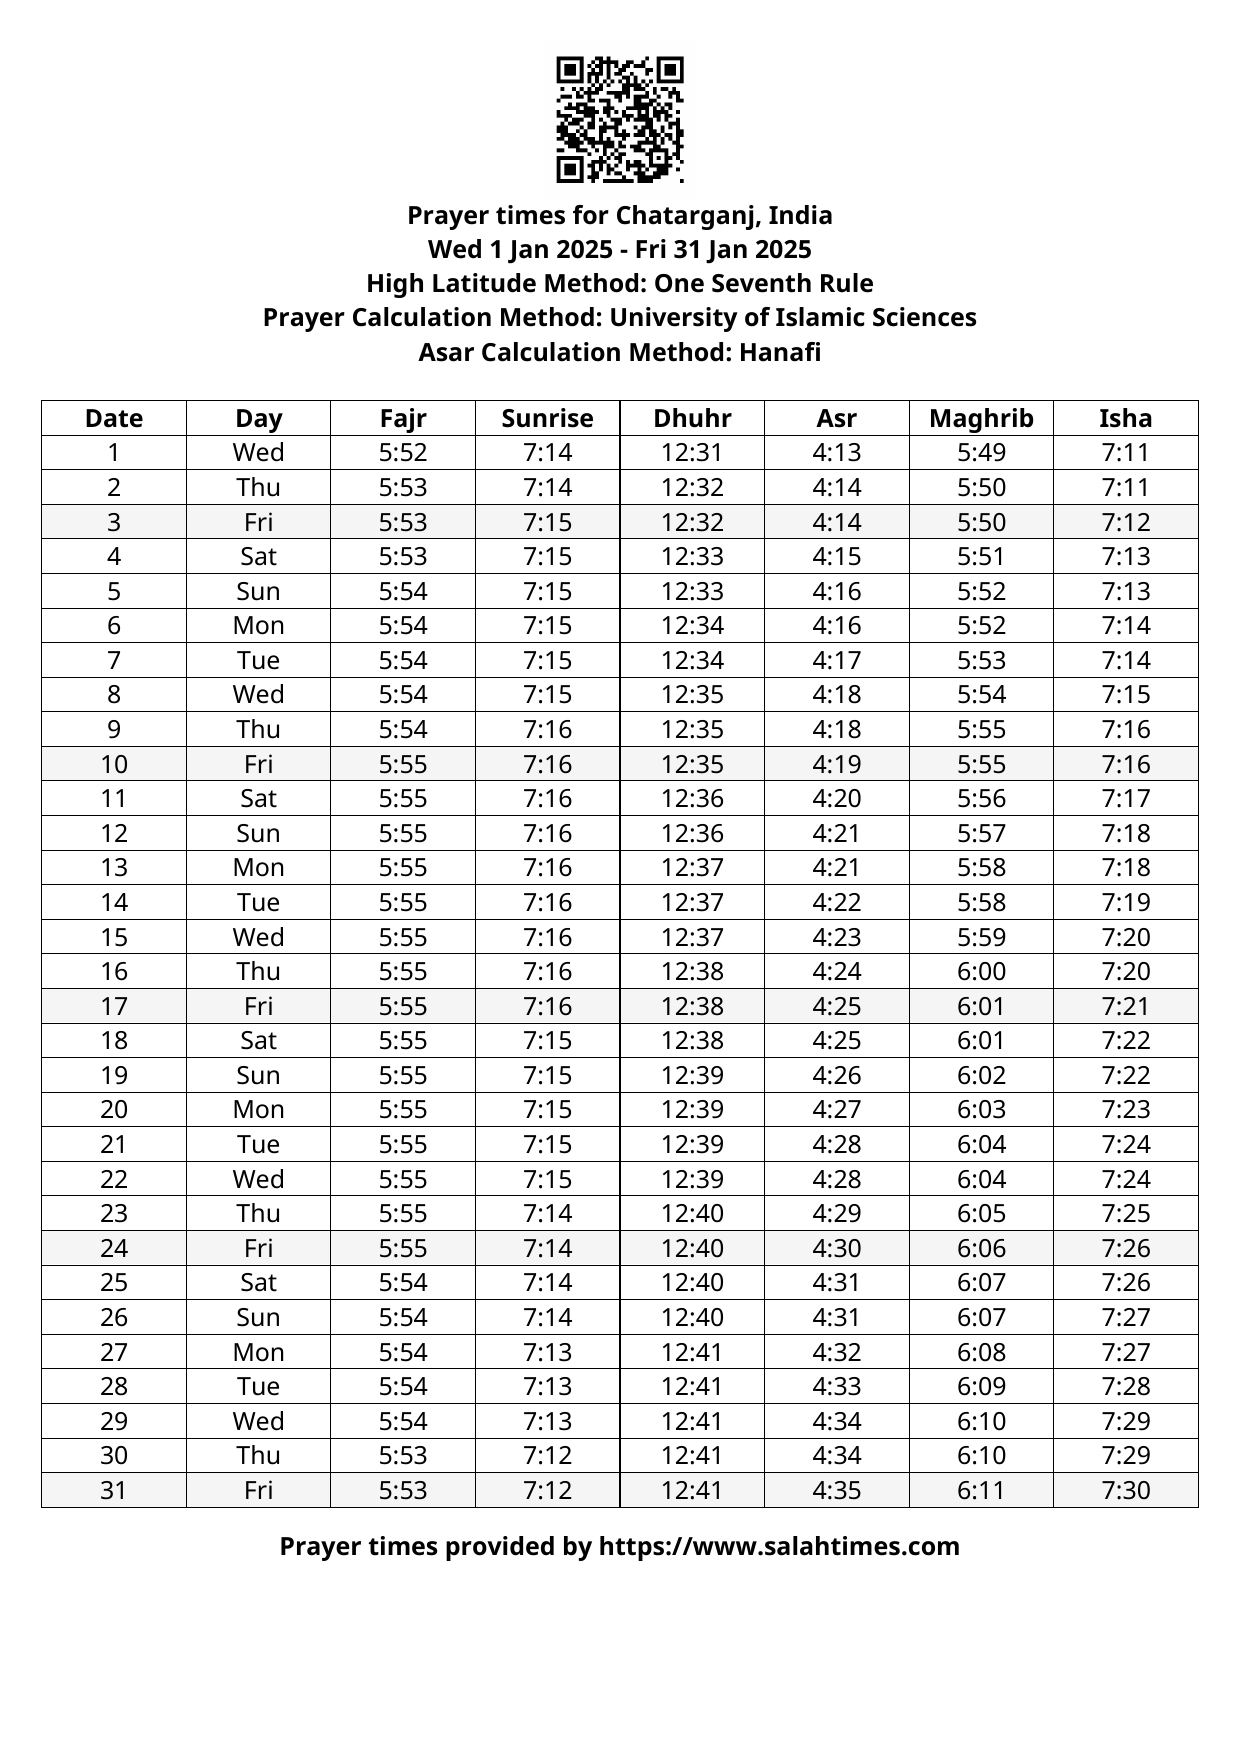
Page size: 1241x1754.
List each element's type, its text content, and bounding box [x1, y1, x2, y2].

table_cell 10 [42, 747, 186, 780]
text Prayer times provided by https://www.salahtimes.com [42, 1528, 1198, 1563]
table_cell 5:55 [331, 885, 475, 919]
table_cell 5:55 [331, 954, 475, 988]
table_cell 7:15 [476, 574, 619, 607]
table_cell 7:17 [1054, 781, 1198, 815]
table_cell 12:37 [621, 851, 764, 884]
table_cell 9 [42, 712, 186, 746]
table_cell 7:14 [1054, 643, 1198, 677]
table_cell 7:13 [476, 1335, 619, 1368]
table_cell 12:41 [621, 1335, 764, 1368]
text Prayer times for Chatarganj, India [42, 198, 1198, 232]
table_cell 6:01 [910, 1024, 1053, 1057]
table_cell 12:38 [621, 1024, 764, 1057]
table_cell Thu [187, 470, 330, 504]
table_cell 4:16 [765, 574, 909, 607]
table_cell 5:52 [910, 609, 1053, 642]
table_cell 5:54 [910, 678, 1053, 711]
table_cell 14 [42, 885, 186, 919]
table_cell 12:33 [621, 539, 764, 573]
table_cell 5:55 [331, 1196, 475, 1230]
table_cell 31 [42, 1473, 186, 1507]
table_cell 5:54 [331, 712, 475, 746]
table_cell 5:55 [331, 816, 475, 849]
table_cell 7:14 [1054, 609, 1198, 642]
table_cell 4:19 [765, 747, 909, 780]
table_cell Wed [187, 436, 330, 469]
table_header Dhuhr [621, 401, 764, 434]
table_cell 7:16 [476, 851, 619, 884]
table_cell 4:16 [765, 609, 909, 642]
table_cell 6:07 [910, 1266, 1053, 1299]
table_cell 7:15 [476, 1162, 619, 1195]
text Asar Calculation Method: Hanafi [42, 334, 1198, 368]
table_cell Sat [187, 781, 330, 815]
table_cell 7:16 [476, 885, 619, 919]
table_cell 12:40 [621, 1196, 764, 1230]
table_cell Sun [187, 1058, 330, 1092]
table_cell 5:55 [331, 851, 475, 884]
table_cell 7:22 [1054, 1024, 1198, 1057]
table_cell 27 [42, 1335, 186, 1368]
table_cell 28 [42, 1369, 186, 1403]
table_cell 7:19 [1054, 885, 1198, 919]
table_cell 12:37 [621, 920, 764, 953]
table_cell 20 [42, 1093, 186, 1126]
table_cell Fri [187, 747, 330, 780]
table_cell 6:00 [910, 954, 1053, 988]
table_cell Sat [187, 1266, 330, 1299]
table_header Sunrise [476, 401, 619, 434]
table_cell Wed [187, 1162, 330, 1195]
table_cell 6:11 [910, 1473, 1053, 1507]
table_cell 6:08 [910, 1335, 1053, 1368]
table_cell 5:55 [331, 1162, 475, 1195]
table_cell 4:18 [765, 678, 909, 711]
table_cell 7:26 [1054, 1266, 1198, 1299]
table_cell Fri [187, 1473, 330, 1507]
table_cell 7:12 [476, 1439, 619, 1472]
table_cell 12:35 [621, 747, 764, 780]
table_cell 6:07 [910, 1300, 1053, 1334]
picture [542, 41, 699, 198]
table_cell 17 [42, 989, 186, 1022]
table_cell Mon [187, 609, 330, 642]
table_cell 6 [42, 609, 186, 642]
table_cell 5:55 [331, 1058, 475, 1092]
table_cell 12:40 [621, 1300, 764, 1334]
table_cell 12:35 [621, 712, 764, 746]
table_cell 5:55 [331, 1024, 475, 1057]
table_cell 12:41 [621, 1369, 764, 1403]
table_cell 7:29 [1054, 1439, 1198, 1472]
table_cell 7:15 [476, 505, 619, 538]
table_cell 5:50 [910, 505, 1053, 538]
table_cell 7:26 [1054, 1231, 1198, 1264]
table_cell 4:34 [765, 1404, 909, 1437]
table_cell Mon [187, 1335, 330, 1368]
table_cell 19 [42, 1058, 186, 1092]
table_cell 29 [42, 1404, 186, 1437]
table_cell 12:34 [621, 643, 764, 677]
table_cell 7:15 [476, 609, 619, 642]
table_cell 12 [42, 816, 186, 849]
table_cell Thu [187, 1439, 330, 1472]
table_cell 4 [42, 539, 186, 573]
table_cell 16 [42, 954, 186, 988]
text Prayer Calculation Method: University of Islamic Sciences [42, 300, 1198, 334]
table_header Maghrib [910, 401, 1053, 434]
table_cell 6:05 [910, 1196, 1053, 1230]
table_cell 5:51 [910, 539, 1053, 573]
table_cell 7:30 [1054, 1473, 1198, 1507]
table_cell 4:35 [765, 1473, 909, 1507]
table_cell 12:35 [621, 678, 764, 711]
table_cell 5:53 [331, 1473, 475, 1507]
table_cell 4:14 [765, 505, 909, 538]
table_cell Mon [187, 1093, 330, 1126]
table_cell 7:15 [476, 1058, 619, 1092]
table_cell 5:54 [331, 1266, 475, 1299]
table_cell 7:16 [1054, 712, 1198, 746]
table_cell 7:16 [476, 816, 619, 849]
table_cell 4:27 [765, 1093, 909, 1126]
table_cell 7:14 [476, 1266, 619, 1299]
table_cell 7:13 [476, 1369, 619, 1403]
table_cell Tue [187, 643, 330, 677]
table_cell 6:04 [910, 1127, 1053, 1161]
table_cell 4:24 [765, 954, 909, 988]
table_cell 12:39 [621, 1162, 764, 1195]
table_cell Wed [187, 1404, 330, 1437]
table_cell 12:40 [621, 1266, 764, 1299]
table_header Fajr [331, 401, 475, 434]
table_cell 5:54 [331, 643, 475, 677]
table_cell 7:15 [476, 1093, 619, 1126]
table_cell 7:11 [1054, 470, 1198, 504]
table_cell 5:54 [331, 678, 475, 711]
table_cell 5:54 [331, 1404, 475, 1437]
table_cell 7:16 [476, 712, 619, 746]
table_cell 4:29 [765, 1196, 909, 1230]
table_cell 22 [42, 1162, 186, 1195]
table_cell Tue [187, 885, 330, 919]
table_cell 5:55 [910, 712, 1053, 746]
table_cell 12:41 [621, 1439, 764, 1472]
table_cell 12:34 [621, 609, 764, 642]
table_cell Sun [187, 816, 330, 849]
table_cell 5:59 [910, 920, 1053, 953]
table_cell 7:27 [1054, 1335, 1198, 1368]
table_cell Wed [187, 678, 330, 711]
table_cell 7:14 [476, 436, 619, 469]
table_cell 4:32 [765, 1335, 909, 1368]
table_cell 11 [42, 781, 186, 815]
table_cell 12:32 [621, 470, 764, 504]
table_cell Fri [187, 1231, 330, 1264]
table_cell 4:20 [765, 781, 909, 815]
table_cell 6:10 [910, 1439, 1053, 1472]
table_cell 7:14 [476, 1231, 619, 1264]
table_cell 4:14 [765, 470, 909, 504]
table_cell 6:09 [910, 1369, 1053, 1403]
table_cell 7:24 [1054, 1162, 1198, 1195]
table_cell Tue [187, 1127, 330, 1161]
table_cell 5:55 [331, 747, 475, 780]
table_cell 12:31 [621, 436, 764, 469]
table_cell 7:14 [476, 1300, 619, 1334]
table_cell 7:16 [476, 954, 619, 988]
table_cell 6:10 [910, 1404, 1053, 1437]
table_cell 7:16 [476, 747, 619, 780]
table_cell 18 [42, 1024, 186, 1057]
table_cell 7:15 [476, 1127, 619, 1161]
table_cell 5:52 [331, 436, 475, 469]
table_cell 12:38 [621, 989, 764, 1022]
table_cell 5:55 [331, 920, 475, 953]
table_cell 7:15 [476, 678, 619, 711]
table_cell 24 [42, 1231, 186, 1264]
table_cell 5:53 [910, 643, 1053, 677]
table_cell 4:33 [765, 1369, 909, 1403]
table_cell 4:31 [765, 1300, 909, 1334]
table_cell 5:53 [331, 505, 475, 538]
table_cell 7:13 [1054, 539, 1198, 573]
table_cell 4:31 [765, 1266, 909, 1299]
table_cell 4:25 [765, 1024, 909, 1057]
table_cell 8 [42, 678, 186, 711]
table_cell 12:41 [621, 1404, 764, 1437]
table_cell 5:52 [910, 574, 1053, 607]
table_cell 7:20 [1054, 920, 1198, 953]
table_cell 7:16 [476, 920, 619, 953]
table_cell 7:24 [1054, 1127, 1198, 1161]
table_cell 5:53 [331, 1439, 475, 1472]
table_cell 7:28 [1054, 1369, 1198, 1403]
table_cell Sat [187, 1024, 330, 1057]
table_cell 4:26 [765, 1058, 909, 1092]
table_cell 7:16 [476, 781, 619, 815]
table_cell 12:36 [621, 781, 764, 815]
table_cell 5:49 [910, 436, 1053, 469]
table_cell Wed [187, 920, 330, 953]
table_cell 12:37 [621, 885, 764, 919]
table_cell 6:02 [910, 1058, 1053, 1092]
table_cell 7:12 [476, 1473, 619, 1507]
table_cell 7:25 [1054, 1196, 1198, 1230]
table_cell 7:13 [476, 1404, 619, 1437]
table_cell 12:39 [621, 1093, 764, 1126]
table_cell 4:21 [765, 851, 909, 884]
table_cell Sat [187, 539, 330, 573]
table_cell 4:25 [765, 989, 909, 1022]
table_cell Thu [187, 712, 330, 746]
table_cell 4:28 [765, 1162, 909, 1195]
table_cell 5:54 [331, 609, 475, 642]
table_cell 12:39 [621, 1058, 764, 1092]
table_cell 4:28 [765, 1127, 909, 1161]
table_cell 5 [42, 574, 186, 607]
table_cell 7:29 [1054, 1404, 1198, 1437]
table_cell 12:38 [621, 954, 764, 988]
table_cell Fri [187, 989, 330, 1022]
table_cell Thu [187, 1196, 330, 1230]
table_cell 7:13 [1054, 574, 1198, 607]
table_cell 5:56 [910, 781, 1053, 815]
table_header Asr [765, 401, 909, 434]
table_cell 12:40 [621, 1231, 764, 1264]
table_cell 25 [42, 1266, 186, 1299]
table_cell 4:18 [765, 712, 909, 746]
table_cell 4:22 [765, 885, 909, 919]
table_cell 5:55 [331, 1231, 475, 1264]
table_cell Sun [187, 574, 330, 607]
table_cell Mon [187, 851, 330, 884]
table_cell Thu [187, 954, 330, 988]
table_cell 7:11 [1054, 436, 1198, 469]
table_cell 5:50 [910, 470, 1053, 504]
table_cell 7:23 [1054, 1093, 1198, 1126]
table_cell 5:54 [331, 1335, 475, 1368]
table_cell 7:14 [476, 1196, 619, 1230]
table_cell 7:15 [476, 1024, 619, 1057]
table_cell 5:54 [331, 574, 475, 607]
table_cell 7:27 [1054, 1300, 1198, 1334]
table_cell 2 [42, 470, 186, 504]
table_cell 5:55 [331, 1093, 475, 1126]
table_cell 3 [42, 505, 186, 538]
table_header Isha [1054, 401, 1198, 434]
text Wed 1 Jan 2025 - Fri 31 Jan 2025 [42, 232, 1198, 266]
table_cell 15 [42, 920, 186, 953]
table_cell Sun [187, 1300, 330, 1334]
table_cell 21 [42, 1127, 186, 1161]
table_cell 23 [42, 1196, 186, 1230]
table_cell 5:55 [910, 747, 1053, 780]
table_cell 5:53 [331, 539, 475, 573]
table_cell 5:57 [910, 816, 1053, 849]
table_cell 5:55 [331, 989, 475, 1022]
table_cell 7 [42, 643, 186, 677]
table_cell 6:04 [910, 1162, 1053, 1195]
table_cell 7:15 [476, 643, 619, 677]
table_cell 4:13 [765, 436, 909, 469]
table_cell 26 [42, 1300, 186, 1334]
table_cell 7:18 [1054, 851, 1198, 884]
table_header Date [42, 401, 186, 434]
table_cell 5:55 [331, 781, 475, 815]
table_cell Fri [187, 505, 330, 538]
table_cell 5:54 [331, 1369, 475, 1403]
table_cell 4:21 [765, 816, 909, 849]
table_cell 30 [42, 1439, 186, 1472]
table_cell 12:33 [621, 574, 764, 607]
table_cell 13 [42, 851, 186, 884]
table_cell 7:21 [1054, 989, 1198, 1022]
table_cell 4:34 [765, 1439, 909, 1472]
table_cell 4:17 [765, 643, 909, 677]
table_cell 4:23 [765, 920, 909, 953]
table_cell 7:15 [476, 539, 619, 573]
table_cell 5:58 [910, 885, 1053, 919]
table_cell Tue [187, 1369, 330, 1403]
table_cell 7:18 [1054, 816, 1198, 849]
text High Latitude Method: One Seventh Rule [42, 266, 1198, 300]
table_cell 5:55 [331, 1127, 475, 1161]
table_cell 6:06 [910, 1231, 1053, 1264]
table_cell 7:12 [1054, 505, 1198, 538]
table_cell 1 [42, 436, 186, 469]
table_cell 12:39 [621, 1127, 764, 1161]
table_cell 7:14 [476, 470, 619, 504]
table_cell 12:41 [621, 1473, 764, 1507]
table_cell 7:20 [1054, 954, 1198, 988]
table_cell 4:15 [765, 539, 909, 573]
table_cell 7:22 [1054, 1058, 1198, 1092]
table_cell 4:30 [765, 1231, 909, 1264]
table_cell 12:32 [621, 505, 764, 538]
table_header Day [187, 401, 330, 434]
table_cell 7:16 [476, 989, 619, 1022]
table_cell 6:01 [910, 989, 1053, 1022]
table_cell 12:36 [621, 816, 764, 849]
table_cell 7:16 [1054, 747, 1198, 780]
table_cell 6:03 [910, 1093, 1053, 1126]
table_cell 7:15 [1054, 678, 1198, 711]
table_cell 5:53 [331, 470, 475, 504]
table_cell 5:58 [910, 851, 1053, 884]
table_cell 5:54 [331, 1300, 475, 1334]
